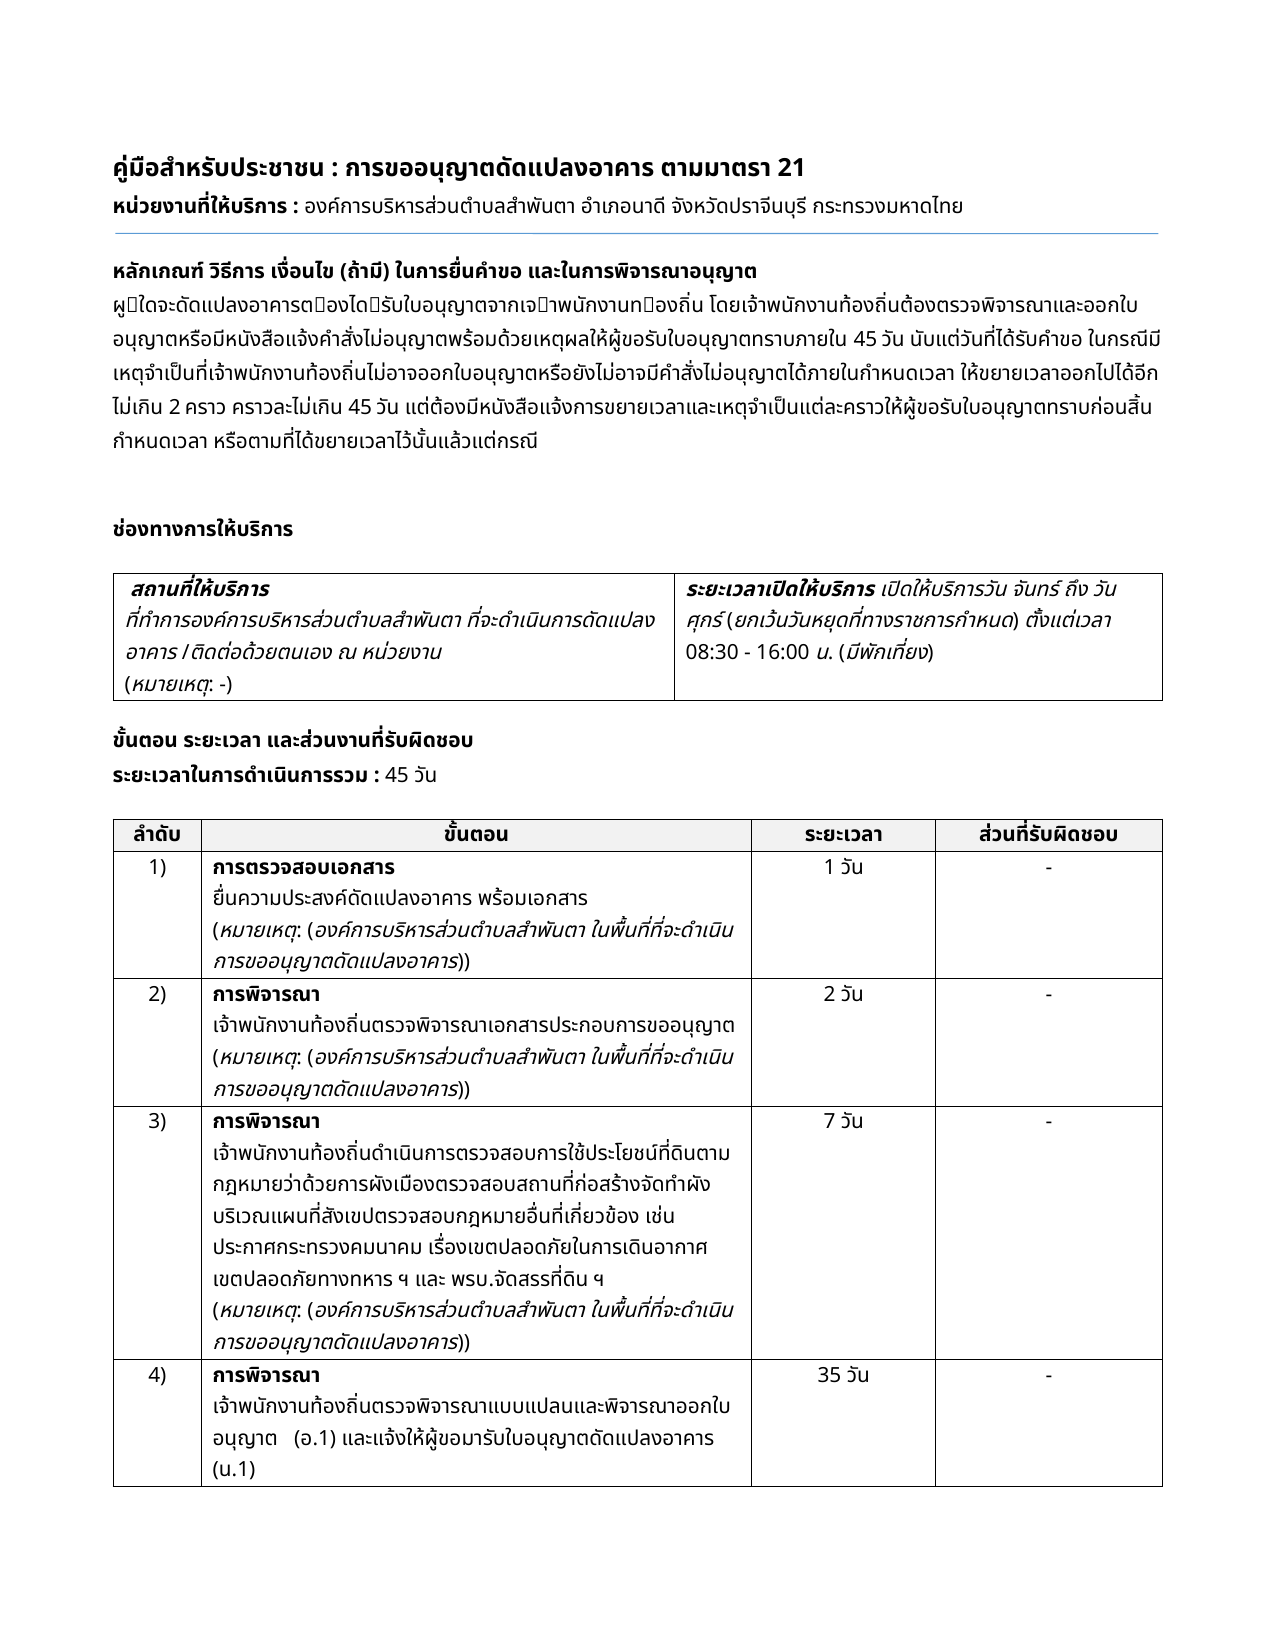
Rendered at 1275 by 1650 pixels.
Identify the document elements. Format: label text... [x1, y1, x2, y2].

table_header ระยะเวลาเปิดให้บริการ เปิดให้บริการวัน จันทร์ ถึง วันศุกร์ (ยกเว้นวันหยุดที่ทางราชการกำหนด) ตั้งแต่เวลา 08:30 - 16:00 น. (มีพักเที่ยง) [675, 574, 1162, 700]
table_cell 7 วัน [752, 1107, 935, 1359]
table_cell - [936, 1107, 1162, 1359]
table_cell 2 วัน [752, 979, 935, 1106]
table_header สถานที่ให้บริการ ที่ทำการองค์การบริหารส่วนตำบลสำพันตา ที่จะดำเนินการดัดแปลงอาคาร /ติดต่อด้วยตนเอง ณ หน่วยงาน (หมายเหตุ: -) [114, 574, 674, 700]
table_cell การพิจารณา เจ้าพนักงานท้องถิ่นตรวจพิจารณาเอกสารประกอบการขออนุญาต (หมายเหตุ: (องค์การบริหารส่วนตำบลสำพันตา ในพื้นที่ที่จะดำเนินการขออนุญาตดัดแปลงอาคาร)) [202, 979, 751, 1106]
table_cell 3) [114, 1107, 201, 1359]
table_cell - [936, 979, 1162, 1106]
text หลักเกณฑ์ วิธีการ เงื่อนไข (ถ้ามี) ในการยื่นคำขอ และในการพิจารณาอนุญาต [112, 256, 1162, 287]
text คู่มือสำหรับประชาชน : การขออนุญาตดัดแปลงอาคาร ตามมาตรา 21 [112, 150, 1162, 188]
table_cell - [936, 852, 1162, 978]
table_cell การตรวจสอบเอกสาร ยื่นความประสงค์ดัดแปลงอาคาร พร้อมเอกสาร (หมายเหตุ: (องค์การบริหารส่วนตำบลสำพันตา ในพื้นที่ที่จะดำเนินการขออนุญาตดัดแปลงอาคาร)) [202, 852, 751, 978]
table_header ขั้นตอน [202, 820, 751, 851]
text ขั้นตอน ระยะเวลา และส่วนงานที่รับผิดชอบ [112, 726, 1162, 757]
text ผูใดจะดัดแปลงอาคารตองไดรับใบอนุญาตจากเจาพนักงานทองถิ่น โดยเจ้าพนักงานท้องถิ่นต้องตรวจพิจารณาและออกใบอนุญาตหรือมีหนังสือแจ้งคำสั่งไม่อนุญาตพร้อมด้วยเหตุผลให้ผู้ขอรับใบอนุญาตทราบภายใน 45วัน นับแต่วันที่ได้รับคำขอ ในกรณีมีเหตุจำเป็นที่เจ้าพนักงานท้องถิ่นไม่อาจออกใบอนุญาตหรือยังไม่อาจมีคำสั่งไม่อนุญาตได้ภายในกำหนดเวลา ให้ขยายเวลาออกไปได้อีกไม่เกิน 2คราว คราวละไม่เกิน 45วัน แต่ต้องมีหนังสือแจ้งการขยายเวลาและเหตุจำเป็นแต่ละคราวให้ผู้ขอรับใบอนุญาตทราบก่อนสิ้นกำหนดเวลา หรือตามที่ได้ขยายเวลาไว้นั้นแล้วแต่กรณี [112, 290, 1162, 488]
table_cell 2) [114, 979, 201, 1106]
table_cell 4) [114, 1360, 201, 1486]
table_cell 1 วัน [752, 852, 935, 978]
table_header ระยะเวลา [752, 820, 935, 851]
table_cell 1) [114, 852, 201, 978]
table_cell - [936, 1360, 1162, 1486]
table_header ส่วนที่รับผิดชอบ [936, 820, 1162, 851]
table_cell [202, 1360, 751, 1486]
table_cell 35 วัน [752, 1360, 935, 1486]
text ช่องทางการให้บริการ [112, 514, 1162, 546]
table_header ลำดับ [114, 820, 201, 851]
text ระยะเวลาในการดำเนินการรวม : 45 วัน [112, 760, 1162, 791]
table_cell การพิจารณา เจ้าพนักงานท้องถิ่นดำเนินการตรวจสอบการใช้ประโยชน์ที่ดินตามกฎหมายว่าด้วยการผังเมืองตรวจสอบสถานที่ก่อสร้างจัดทำผังบริเวณแผนที่สังเขปตรวจสอบกฎหมายอื่นที่เกี่ยวข้อง เช่น ประกาศกระทรวงคมนาคม เรื่องเขตปลอดภัยในการเดินอากาศ เขตปลอดภัยทางทหาร ฯ และ พรบ.จัดสรรที่ดิน ฯ (หมายเหตุ: (องค์การบริหารส่วนตำบลสำพันตา ในพื้นที่ที่จะดำเนินการขออนุญาตดัดแปลงอาคาร)) [202, 1107, 751, 1359]
text หน่วยงานที่ให้บริการ : องค์การบริหารส่วนตำบลสำพันตา อำเภอนาดี จังหวัดปราจีนบุรี กระทรวงมหาดไทย [112, 191, 1162, 223]
